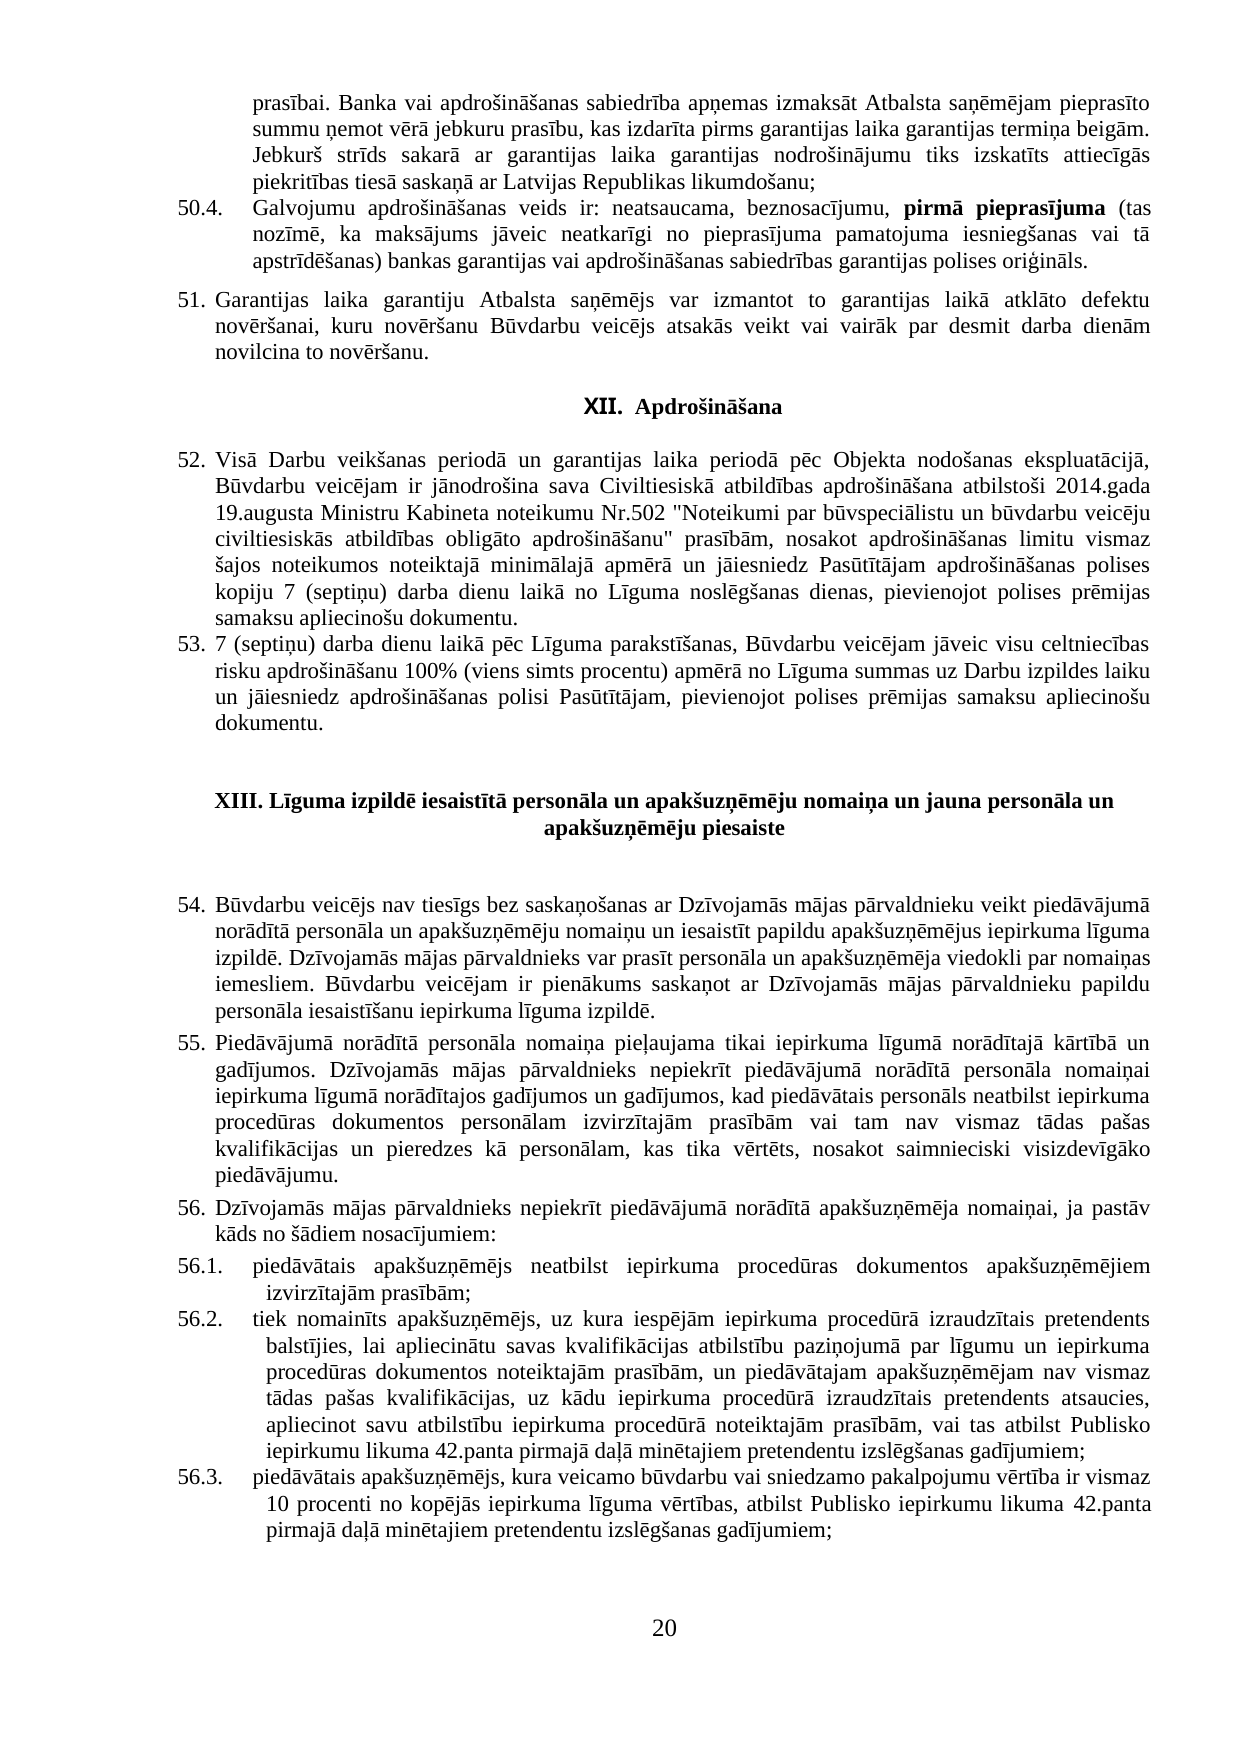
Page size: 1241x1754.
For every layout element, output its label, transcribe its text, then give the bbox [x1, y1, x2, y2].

list Visā Darbu veikšanas periodā un garantijas laika periodā pēc Objekta nodošanas ekspluatācijā, Būvdarbu veicējam ir jānodrošina sava Civiltiesiskā atbildības apdrošināšana atbilstoši 2014.gada 19.augusta Ministru Kabineta noteikumu Nr.502 "Noteikumi par būvspeciālistu un būvdarbu veicēju civiltiesiskās atbildības obligāto apdrošināšanu" prasībām, nosakot apdrošināšanas limitu vismaz šajos noteikumos noteiktajā minimālajā apmērā un jāiesniedz Pasūtītājam apdrošināšanas polises kopiju 7 (septiņu) darba dienu laikā no Līguma noslēgšanas dienas, pievienojot polises prēmijas samaksu apliecinošu dokumentu. [177, 446, 1152, 630]
list Dzīvojamās mājas pārvaldnieks nepiekrīt piedāvājumā norādītā apakšuzņēmēja nomaiņai, ja pastāv kāds no šādiem nosacījumiem: [177, 1194, 1152, 1246]
list piedāvātais apakšuzņēmējs, kura veicamo būvdarbu vai sniedzamo pakalpojumu vērtība ir vismaz 10 procenti no kopējās iepirkuma līguma vērtības, atbilst Publisko iepirkumu likuma 42.panta pirmajā daļā minētajiem pretendentu izslēgšanas gadījumiem; [177, 1463, 1152, 1542]
list Galvojumu apdrošināšanas veids ir: neatsaucama, beznosacījumu, pirmā pieprasījuma (tas nozīmē, ka maksājums jāveic neatkarīgi no pieprasījuma pamatojuma iesniegšanas vai tā apstrīdēšanas) bankas garantijas vai apdrošināšanas sabiedrības garantijas polises oriģināls. [177, 194, 1152, 273]
list tiek nomainīts apakšuzņēmējs, uz kura iespējām iepirkuma procedūrā izraudzītais pretendents balstījies, lai apliecinātu savas kvalifikācijas atbilstību paziņojumā par līgumu un iepirkuma procedūras dokumentos noteiktajām prasībām, un piedāvātajam apakšuzņēmējam nav vismaz tādas pašas kvalifikācijas, uz kādu iepirkuma procedūrā izraudzītais pretendents atsaucies, apliecinot savu atbilstību iepirkuma procedūrā noteiktajām prasībām, vai tas atbilst Publisko iepirkumu likuma 42.panta pirmajā daļā minētajiem pretendentu izslēgšanas gadījumiem; [177, 1305, 1152, 1463]
text XIII. Līguma izpildē iesaistītā personāla un apakšuzņēmēju nomaiņa un jauna personāla un apakšuzņēmēju piesaiste [177, 787, 1152, 840]
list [177, 89, 1152, 194]
list piedāvātais apakšuzņēmējs neatbilst iepirkuma procedūras dokumentos apakšuzņēmējiem izvirzītajām prasībām; [177, 1253, 1152, 1305]
list Būvdarbu veicējs nav tiesīgs bez saskaņošanas ar Dzīvojamās mājas pārvaldnieku veikt piedāvājumā norādītā personāla un apakšuzņēmēju nomaiņu un iesaistīt papildu apakšuzņēmējus iepirkuma līguma izpildē. Dzīvojamās mājas pārvaldnieks var prasīt personāla un apakšuzņēmēja viedokli par nomaiņas iemesliem. Būvdarbu veicējam ir pienākums saskaņot ar Dzīvojamās mājas pārvaldnieku papildu personāla iesaistīšanu iepirkuma līguma izpildē. [177, 891, 1152, 1023]
list 7 (septiņu) darba dienu laikā pēc Līguma parakstīšanas, Būvdarbu veicējam jāveic visu celtniecības risku apdrošināšanu 100% (viens simts procentu) apmērā no Līguma summas uz Darbu izpildes laiku un jāiesniedz apdrošināšanas polisi Pasūtītājam, pievienojot polises prēmijas samaksu apliecinošu dokumentu. [177, 630, 1152, 736]
text XiI. Apdrošināšana [214, 390, 1152, 421]
list Piedāvājumā norādītā personāla nomaiņa pieļaujama tikai iepirkuma līgumā norādītajā kārtībā un gadījumos. Dzīvojamās mājas pārvaldnieks nepiekrīt piedāvājumā norādītā personāla nomaiņai iepirkuma līgumā norādītajos gadījumos un gadījumos, kad piedāvātais personāls neatbilst iepirkuma procedūras dokumentos personālam izvirzītajām prasībām vai tam nav vismaz tādas pašas kvalifikācijas un pieredzes kā personālam, kas tika vērtēts, nosakot saimnieciski visizdevīgāko piedāvājumu. [177, 1029, 1152, 1187]
list Garantijas laika garantiju Atbalsta saņēmējs var izmantot to garantijas laikā atklāto defektu novēršanai, kuru novēršanu Būvdarbu veicējs atsakās veikt vai vairāk par desmit darba dienām novilcina to novēršanu. [177, 286, 1152, 365]
